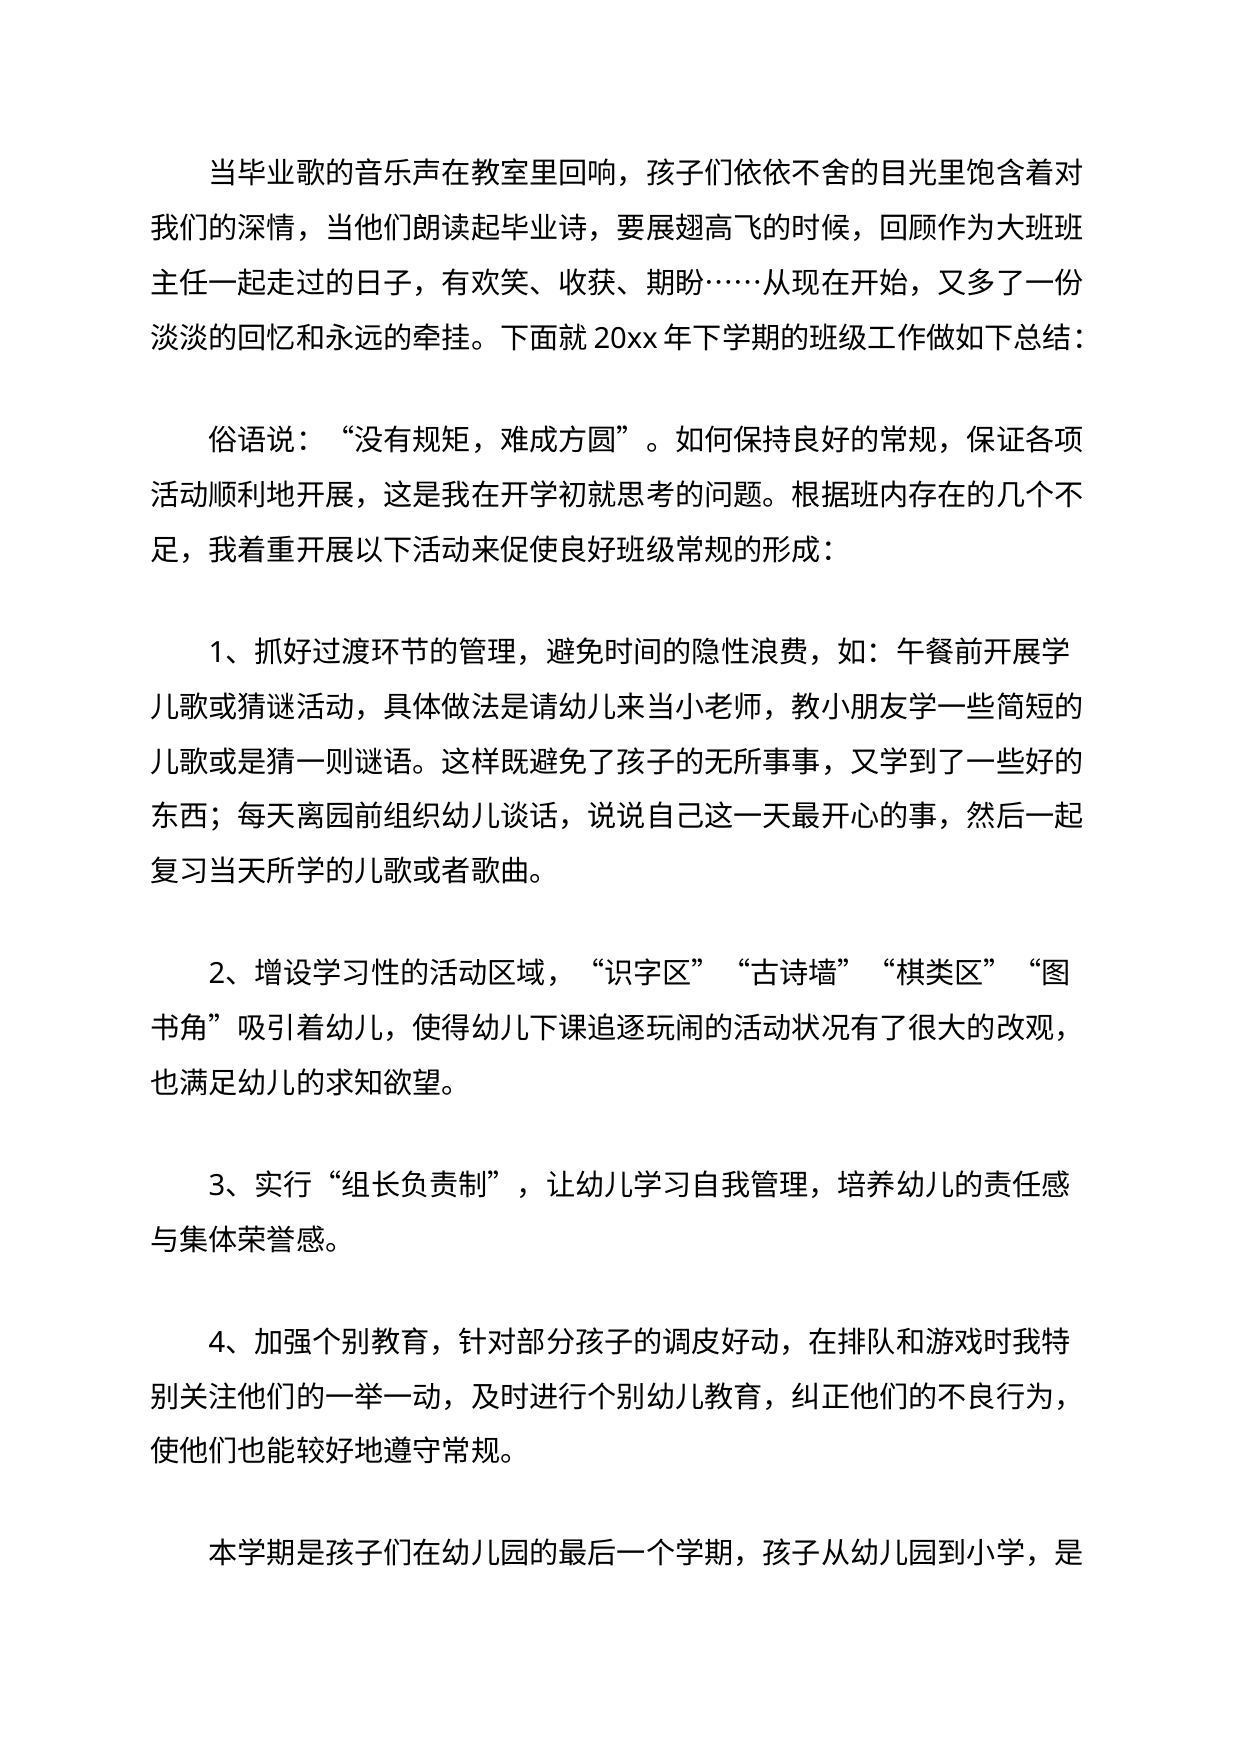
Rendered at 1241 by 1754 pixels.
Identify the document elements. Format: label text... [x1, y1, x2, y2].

text 当毕业歌的音乐声在教室里回响，孩子们依依不舍的目光里饱含着对我们的深情，当他们朗读起毕业诗，要展翅高飞的时候，回顾作为大班班主任一起走过的日子，有欢笑、收获、期盼……从现在开始，又多了一份淡淡的回忆和永远的牵挂。下面就20xx年下学期的班级工作做如下总结： [150, 150, 1090, 357]
text 3、实行“组长负责制”，让幼儿学习自我管理，培养幼儿的责任感与集体荣誉感。 [150, 1161, 1090, 1259]
text 1、抓好过渡环节的管理，避免时间的隐性浪费，如：午餐前开展学儿歌或猜谜活动，具体做法是请幼儿来当小老师，教小朋友学一些简短的儿歌或是猜一则谜语。这样既避免了孩子的无所事事，又学到了一些好的东西；每天离园前组织幼儿谈话，说说自己这一天最开心的事，然后一起复习当天所学的儿歌或者歌曲。 [150, 628, 1090, 890]
text 2、增设学习性的活动区域，“识字区”“古诗墙”“棋类区”“图书角”吸引着幼儿，使得幼儿下课追逐玩闹的活动状况有了很大的改观，也满足幼儿的求知欲望。 [150, 950, 1090, 1102]
text 4、加强个别教育，针对部分孩子的调皮好动，在排队和游戏时我特别关注他们的一举一动，及时进行个别幼儿教育，纠正他们的不良行为，使他们也能较好地遵守常规。 [150, 1318, 1090, 1470]
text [150, 1530, 1090, 1572]
text 俗语说：“没有规矩，难成方圆”。如何保持良好的常规，保证各项活动顺利地开展，这是我在开学初就思考的问题。根据班内存在的几个不足，我着重开展以下活动来促使良好班级常规的形成： [150, 417, 1090, 569]
